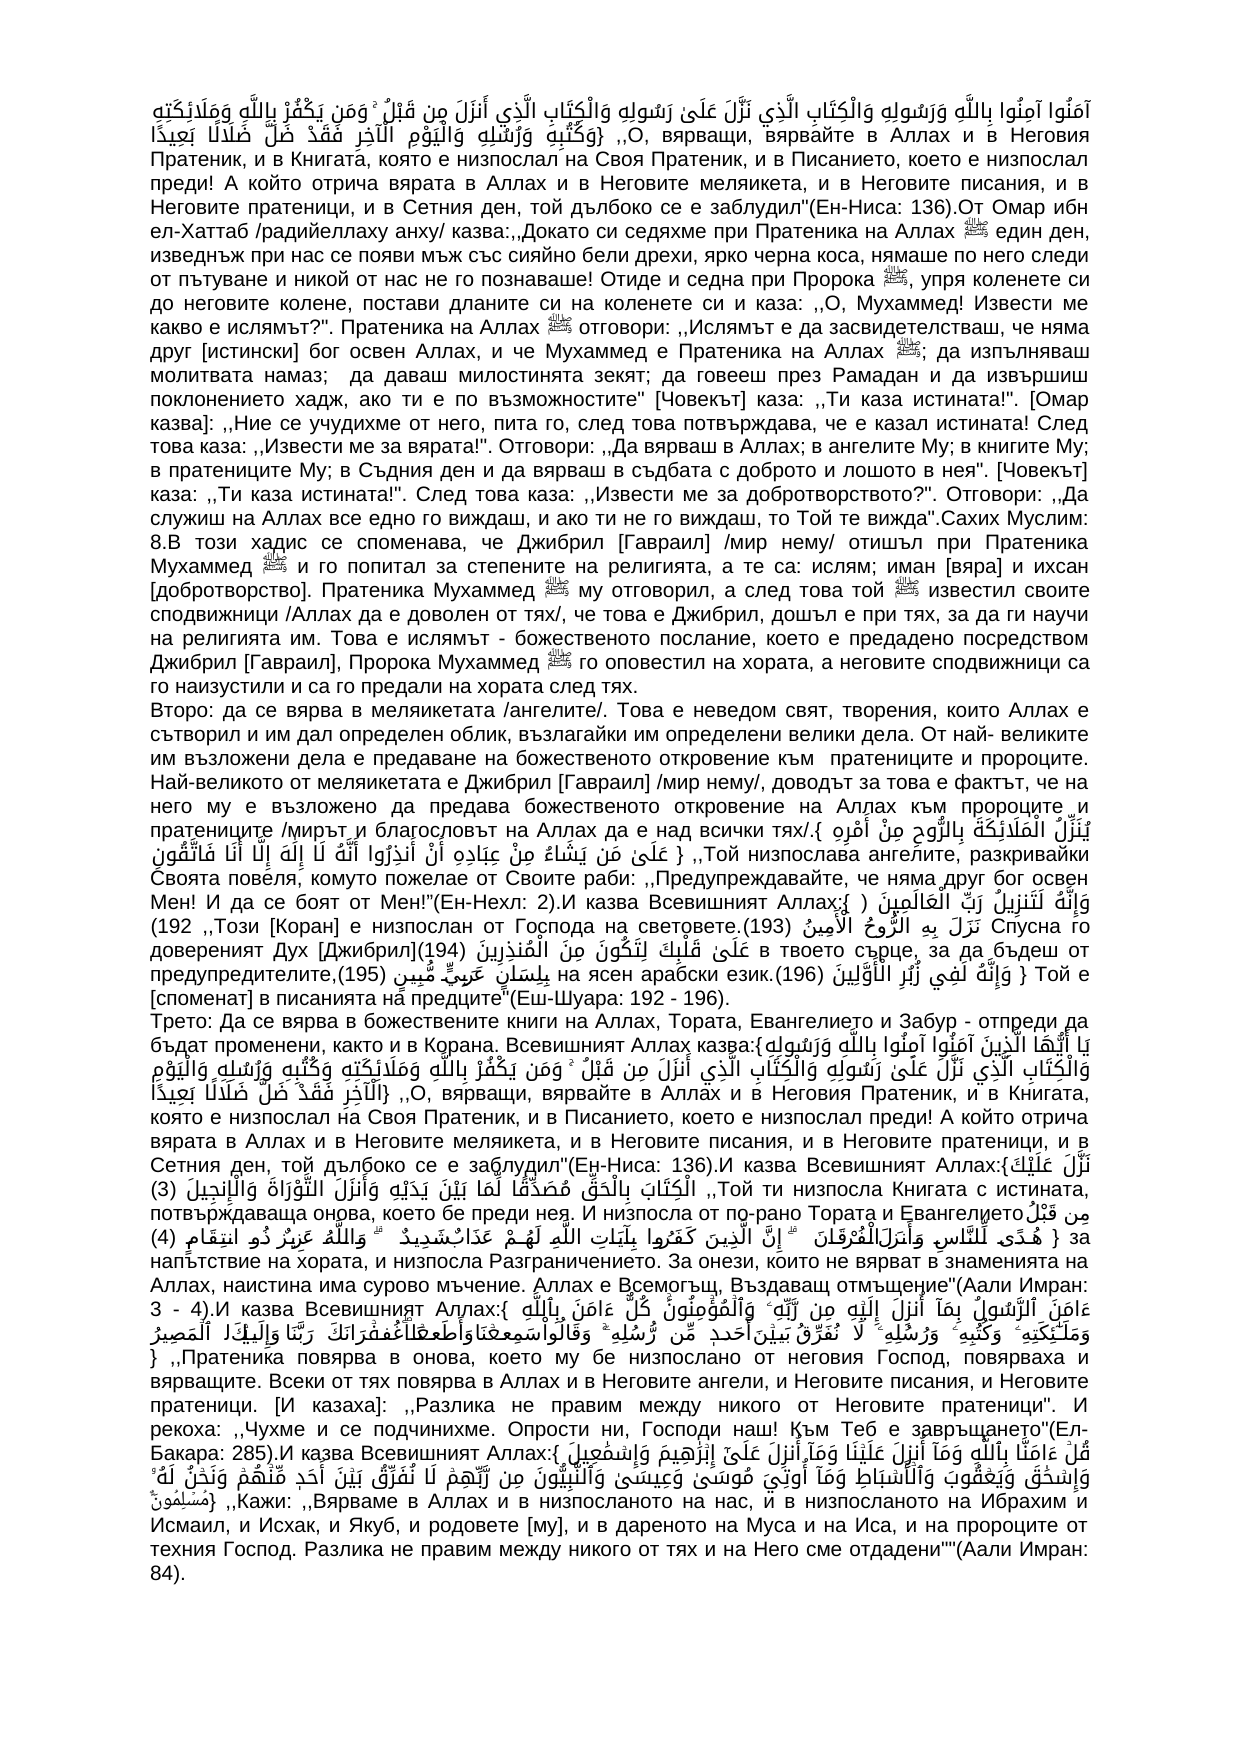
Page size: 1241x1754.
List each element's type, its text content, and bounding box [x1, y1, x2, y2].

text Трето: Да се вярва в божествените книги на Аллах, Тората, Евангелието и Забур - отпреди да бъдат променени, както и в Корана. Всевишният Аллах казва:{يَا أَيُّهَا الَّذِينَ آمَنُوا آمِنُوا بِاللَّهِ وَرَسُولِهِ وَالْكِتَابِ الَّذِي نَزَّلَ عَلَىٰ رَسُولِهِ وَالْكِتَابِ الَّذِي أَنزَلَ مِن قَبْلُ ۚ وَمَن يَكْفُرْ بِاللَّهِ وَمَلَائِكَتِهِ وَكُتُبِهِ وَرُسُلِهِ وَالْيَوْمِ الْآخِرِ فَقَدْ ضَلَّ ضَلَالًا بَعِيدًا} ,,О, вярващи, вярвайте в Аллах и в Неговия Пратеник, и в Книгата, която е низпослал на Своя Пратеник, и в Писанието, което е низпослал преди! А който отрича вярата в Аллах и в Неговите меляикета, и в Неговите писания, и в Неговите пратеници, и в Сетния ден, той дълбоко се е заблудил"(Ен-Ниса: 136).И казва Всевишният Аллах:{نَزَّلَ عَلَيْكَ الْكِتَابَ بِالْحَقِّ مُصَدِّقًا لِّمَا بَيْنَ يَدَيْهِ وَأَنزَلَ التَّوْرَاةَ وَالْإِنجِيلَ (3) ,,Той ти низпосла Книгата с истината, потвърждаваща онова, което бе преди нея. И низпосла от по-рано Тората и Евангелиетоمِن قَبْلُ هُدًى لِّلنَّاسِ وَأَنزَلَ الْفُرْقَانَ ۗ إِنَّ الَّذِينَ كَفَرُوا بِآيَاتِ اللَّهِ لَهُمْ عَذَابٌ شَدِيدٌ ۗ وَاللَّهُ عَزِيزٌ ذُو انتِقَامٍ (4) } за напътствие на хората, и низпосла Разграничението. За онези, които не вярват в знаменията на Аллах, наистина има сурово мъчение. Аллах е Всемогъщ, Въздаващ отмъщение"(Аали Имран: 3 - 4).И казва Всевишният Аллах:{ ءَامَنَ ٱلرَّسُولُ بِمَآ أُنزِلَ إِلَيۡهِ مِن رَّبِّهِۦ وَٱلۡمُؤۡمِنُونَۚ كُلٌّ ءَامَنَ بِٱللَّهِ وَمَلَـٰٓئِكَتِهِۦ وَكُتُبِهِۦ وَرُسُلِهِۦ لَا نُفَرِّقُ بَيۡنَ أَحَدٖ مِّن رُّسُلِهِۦۚ وَقَالُواْ سَمِعۡنَا وَأَطَعۡنَاۖ غُفۡرَانَكَ رَبَّنَا وَإِلَيۡكَ ٱلۡمَصِيرُ } ,,Пратеника повярва в онова, което му бе низпослано от неговия Господ, повярваха и вярващите. Всеки от тях повярва в Аллах и в Неговите ангели, и Неговите писания, и Неговите пратеници. [И казаха]: ,,Разлика не правим между никого от Неговите пратеници". И рекоха: ,,Чухме и се подчинихме. Опрости ни, Господи наш! Към Теб е завръщането"(Ел-Бакара: 285).И казва Всевишният Аллах:{ قُلۡ ءَامَنَّا بِٱللَّهِ وَمَآ أُنزِلَ عَلَيۡنَا وَمَآ أُنزِلَ عَلَىٰٓ إِبۡرَٰهِيمَ وَإِسۡمَٰعِيلَ وَإِسۡحَٰقَ وَيَعۡقُوبَ وَٱلۡأَسۡبَاطِ وَمَآ أُوتِيَ مُوسَىٰ وَعِيسَىٰ وَٱلنَّبِيُّونَ مِن رَّبِّهِمۡ لَا نُفَرِّقُ بَيۡنَ أَحَدٖ مِّنۡهُمۡ وَنَحۡنُ لَهُۥ مُسۡلِمُونَﱞ} ,,Кажи: ,,Вярваме в Аллах и в низпосланото на нас, и в низпосланото на Ибрахим и Исмаил, и Исхак, и Якуб, и родовете [му], и в дареното на Муса и на Иса, и на пророците от техния Господ. Разлика не правим между никого от тях и на Него сме отдадени""(Аали Имран: 84). [150, 1009, 1090, 1584]
text Второ: да се вярва в меляикетата /ангелите/. Това е неведом свят, творения, които Аллах е сътворил и им дал определен облик, възлагайки им определени велики дела. От най- великите им възложени дела е предаване на божественото откровение към пратениците и пророците. Най-великото от меляикетата е Джибрил [Гавраил] /мир нему/, доводът за това е фактът, че на него му е възложено да предава божественото откровение на Аллах към пророците и пратениците /мирът и благословът на Аллах да е над всички тях/.{ يُنَزِّلُ الْمَلَائِكَةَ بِالرُّوحِ مِنْ أَمْرِهِ عَلَىٰ مَن يَشَاءُ مِنْ عِبَادِهِ أَنْ أَنذِرُوا أَنَّهُ لَا إِلَٰهَ إِلَّا أَنَا فَاتَّقُونِ } ,,Той низпослава ангелите, разкривайки Своята повеля, комуто пожелае от Своите раби: ,,Предупреждавайте, че няма друг бог освен Мен! И да се боят от Мен!”(Ен-Нехл: 2).И казва Всевишният Аллах:{ وَإِنَّهُ لَتَنزِيلُ رَبِّ الْعَالَمِينَ (192) ,,Този [Коран] е низпослан от Господа на световете.نَزَلَ بِهِ الرُّوحُ الْأَمِينُ (193) Спусна го довереният Дух [Джибрил]عَلَىٰ قَلْبِكَ لِتَكُونَ مِنَ الْمُنذِرِينَ (194) в твоето сърце, за да бъдеш от предупредителите,بِلِسَانٍ عَرَبِيٍّ مُّبِينٍ (195) на ясен арабски език.وَإِنَّهُ لَفِي زُبُرِ الْأَوَّلِينَ (196) } Той е [споменат] в писанията на предците"(Еш-Шуара: 192 - 196). [150, 698, 1090, 1009]
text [150, 99, 1090, 698]
